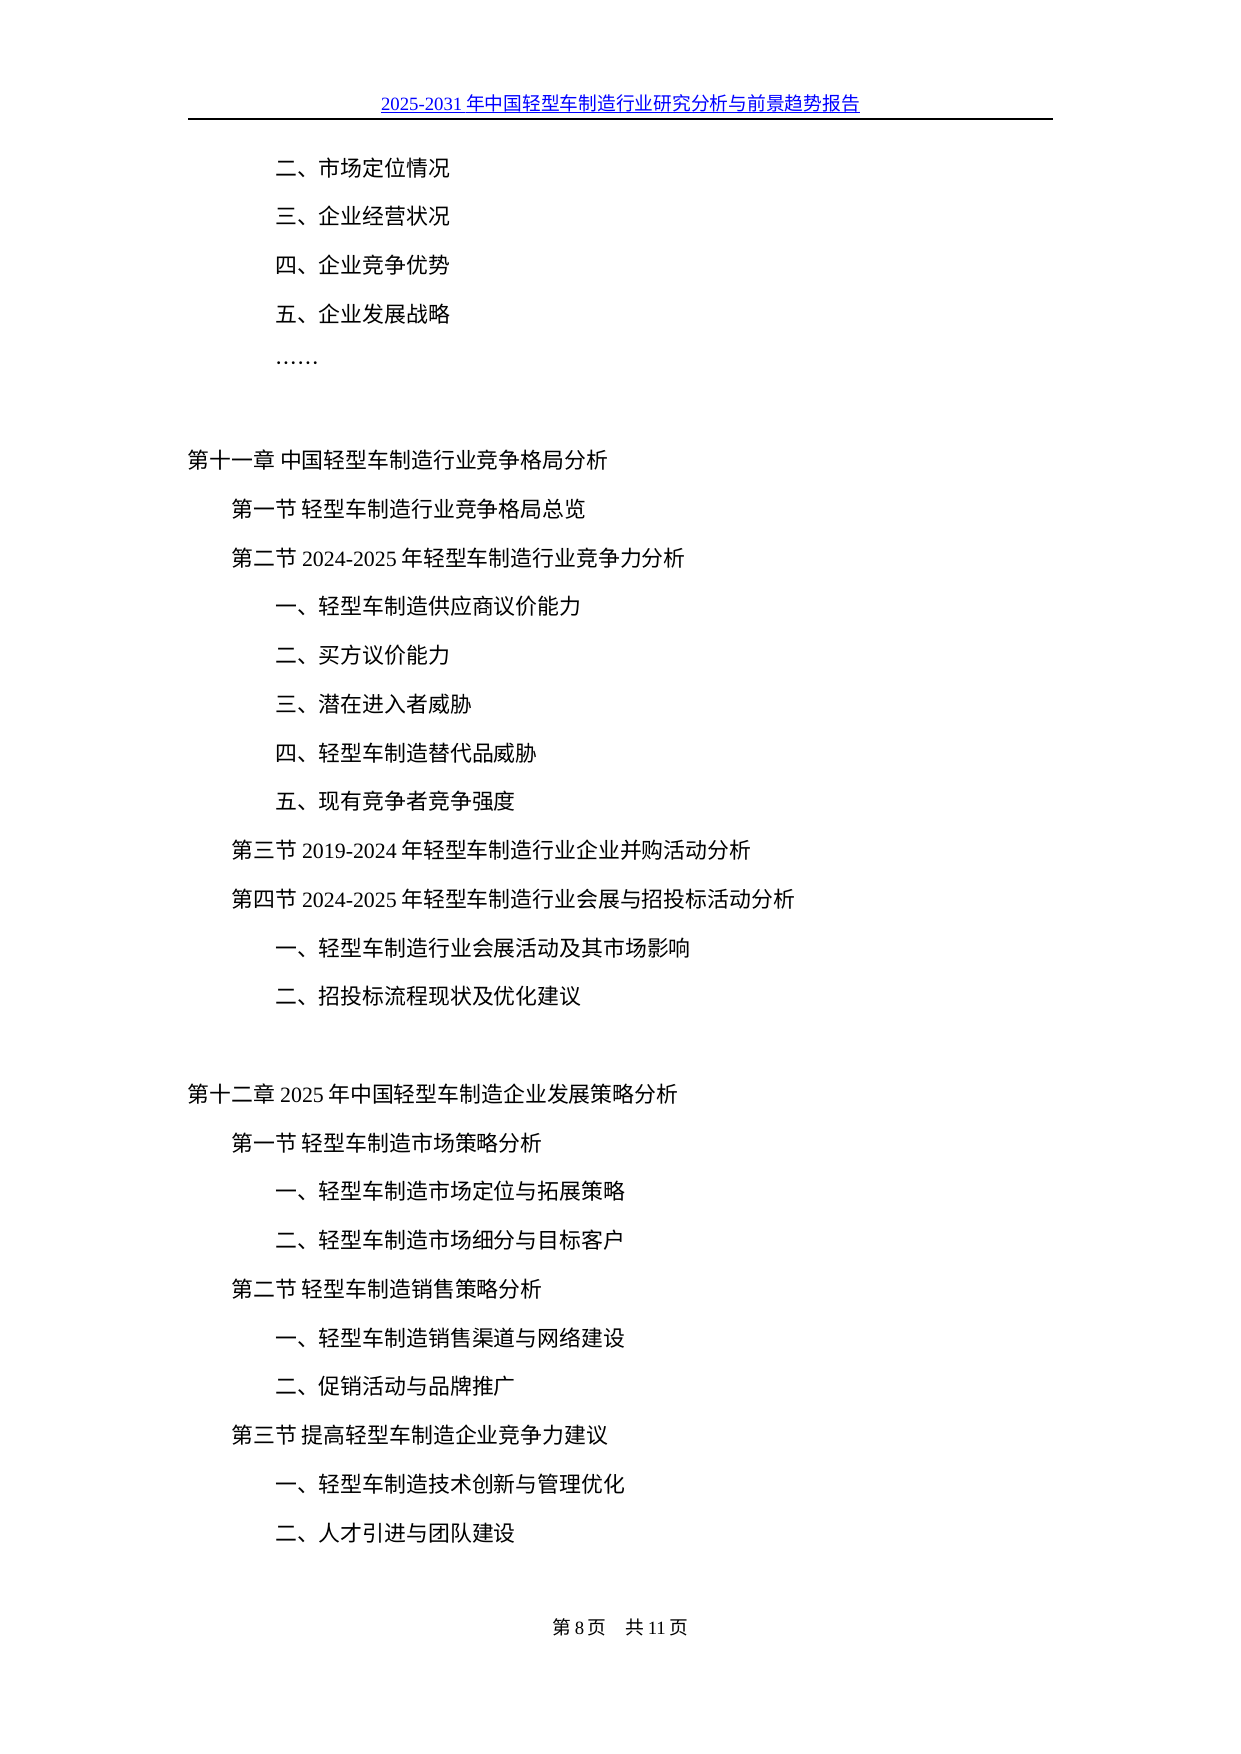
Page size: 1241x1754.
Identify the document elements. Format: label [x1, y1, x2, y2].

text [187, 150, 1053, 1548]
